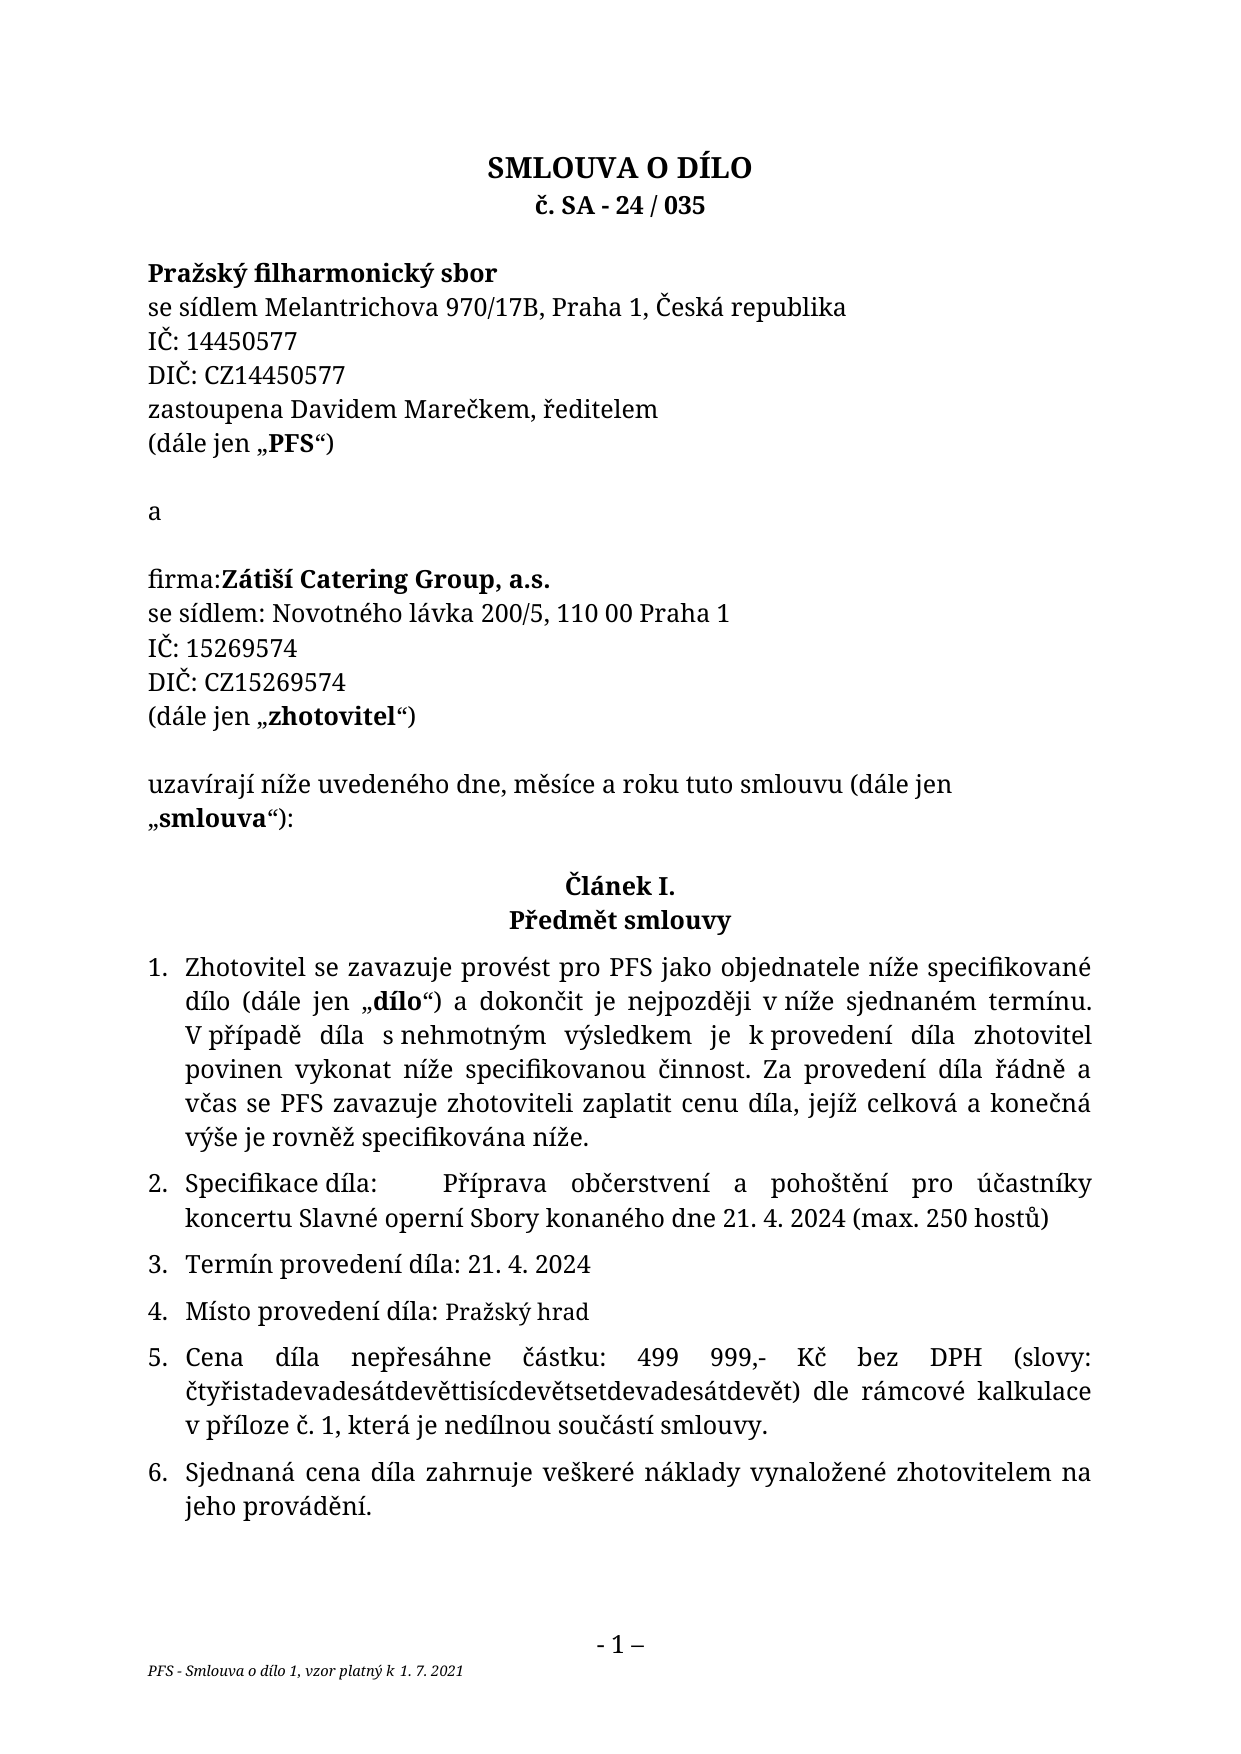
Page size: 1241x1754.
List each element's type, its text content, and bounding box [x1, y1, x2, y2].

list Zhotovitel se zavazuje provést pro PFS jako objednatele níže specifikované dílo (dále jen „dílo“) a dokončit je nejpozději v níže sjednaném termínu. V případě díla s nehmotným výsledkem je k provedení díla zhotovitel povinen vykonat níže specifikovanou činnost. Za provedení díla řádně a včas se PFS zavazuje zhotoviteli zaplatit cenu díla, jejíž celková a konečná výše je rovněž specifikována níže. [148, 949, 1092, 1154]
text se sídlem: Novotného lávka 200/5, 110 00 Praha 1 [148, 596, 1092, 630]
text zastoupena Davidem Marečkem, ředitelem [148, 392, 1092, 426]
text SMLOUVA O DÍLO [148, 148, 1092, 187]
text Pražský filharmonický sbor [148, 256, 1092, 289]
text Článek I. [148, 869, 1092, 903]
list Specifikace díla: Příprava občerstvení a pohoštění pro účastníky koncertu Slavné operní Sbory konaného dne 21. 4. 2024 (max. 250 hostů) [148, 1166, 1092, 1234]
text (dále jen „zhotovitel“) [148, 698, 1092, 732]
list Místo provedení díla: Pražský hrad [148, 1293, 1092, 1327]
text IČ: 14450577 [148, 324, 1092, 358]
text Předmět smlouvy [148, 903, 1092, 937]
text se sídlem Melantrichova 970/17B, Praha 1, Česká republika [148, 289, 1092, 324]
text uzavírají níže uvedeného dne, měsíce a roku tuto smlouvu (dále jen „smlouva“): [148, 766, 1092, 834]
list Sjednaná cena díla zahrnuje veškeré náklady vynaložené zhotovitelem na jeho provádění. [148, 1454, 1092, 1523]
text DIČ: CZ14450577 [148, 358, 1092, 392]
text (dále jen „PFS“) [148, 426, 1092, 460]
list Termín provedení díla: 21. 4. 2024 [148, 1247, 1092, 1281]
text a [148, 494, 1092, 528]
list Cena díla nepřesáhne částku: 499 999,- Kč bez DPH (slovy: čtyřistadevadesátdevěttisícdevětsetdevadesátdevět) dle rámcové kalkulace v příloze č. 1, která je nedílnou součástí smlouvy. [148, 1340, 1092, 1442]
text IČ: 15269574 [148, 630, 1092, 664]
text DIČ: CZ15269574 [148, 664, 1092, 698]
text č. SA - 24 / 035 [148, 187, 1092, 221]
text firma: Zátiší Catering Group, a.s. [148, 562, 1092, 596]
